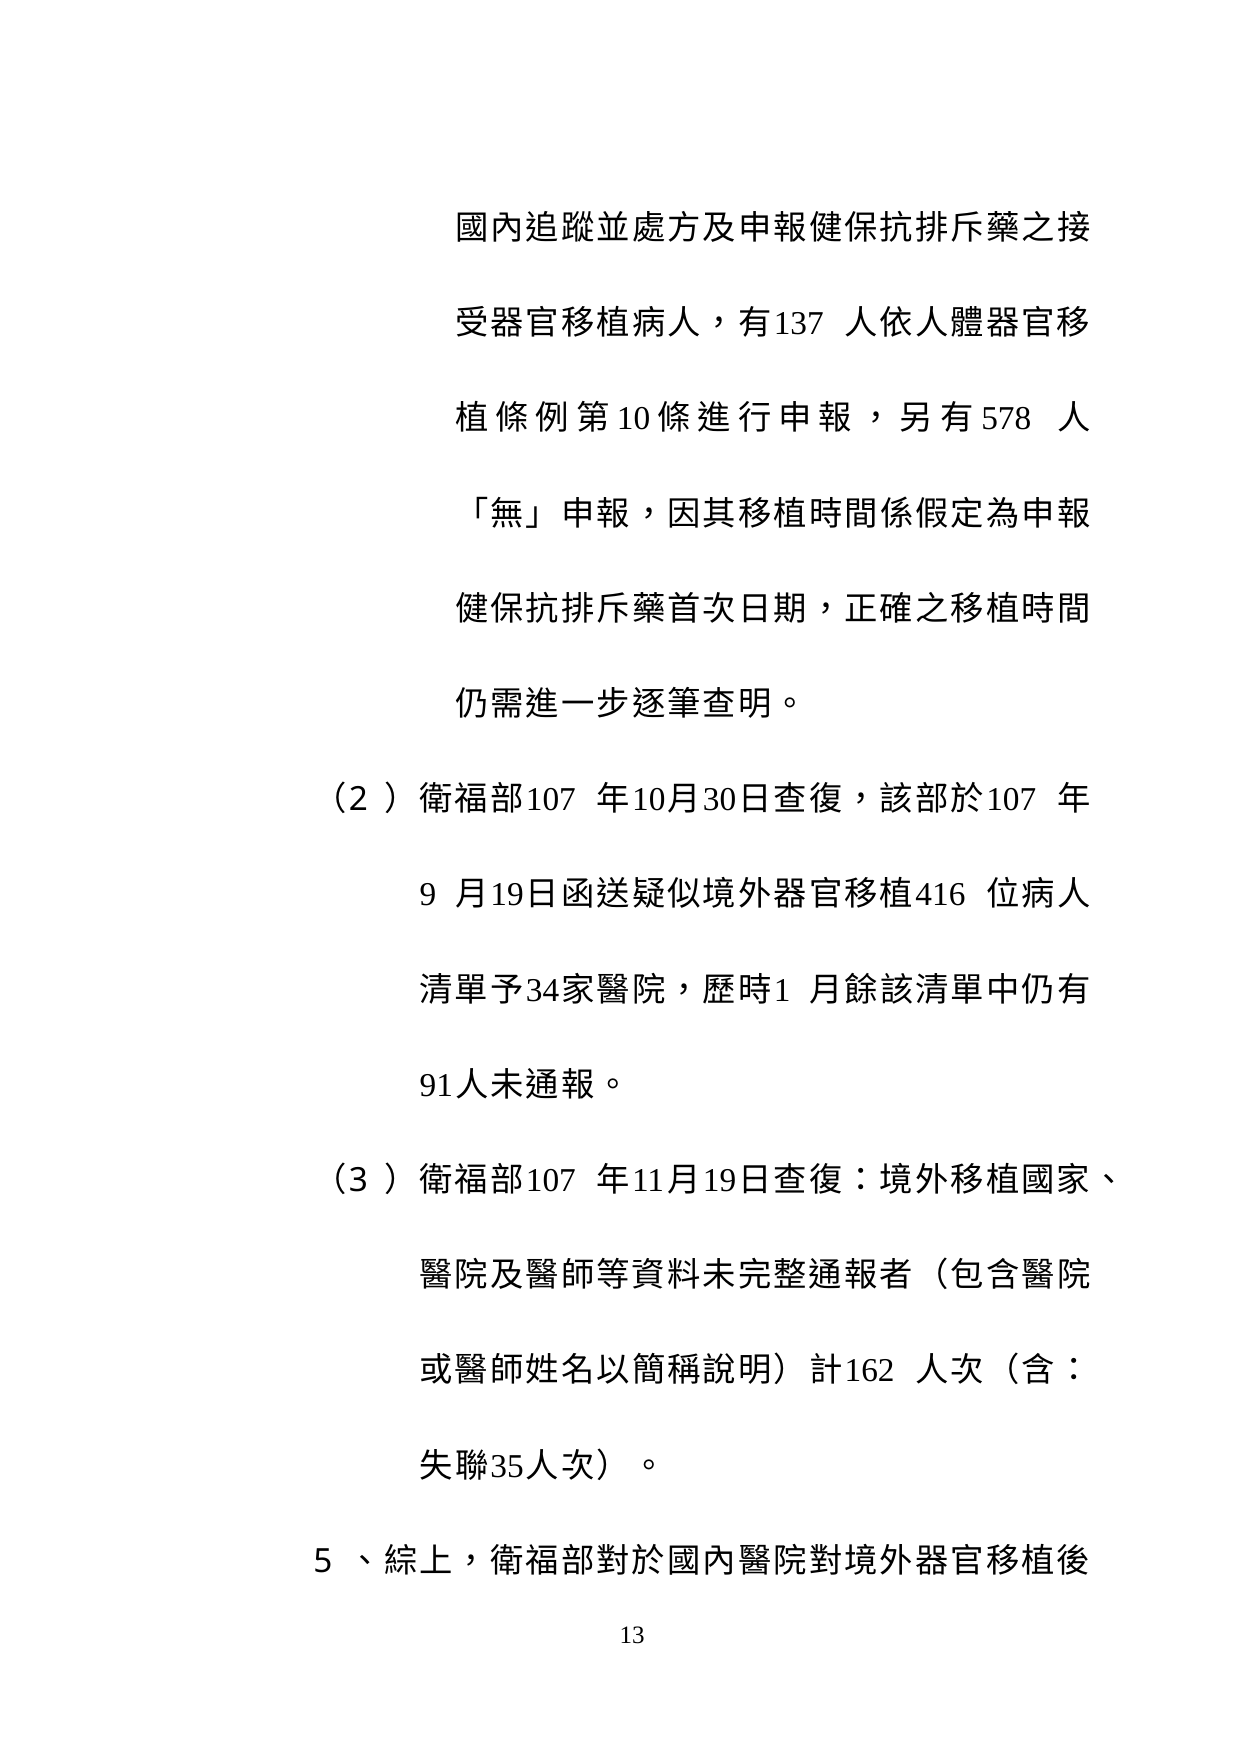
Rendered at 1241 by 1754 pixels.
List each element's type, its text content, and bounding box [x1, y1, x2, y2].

subtitle 綜上，衛福部對於國內醫院對境外器官移植後於國內接受後續治療者進行通報之情形，於本案調查前並未加以掌握，本案調查後雖已進行清查，但歷次清查結果均不相同，未能完全確實掌握是否依法通報之情形。 [296, 1510, 1092, 1605]
subtitle 衛福部107年10月30日查復，該部於107年9月19日函送疑似境外器官移植416位病人清單予34家醫院，歷時1月餘該清單中仍有91人未通報。 [296, 748, 1092, 1129]
subtitle 衛福部107年11月19日查復：境外移植國家、醫院及醫師等資料未完整通報者（包含醫院或醫師姓名以簡稱說明）計162人次（含：失聯35人次）。 [296, 1129, 1092, 1510]
